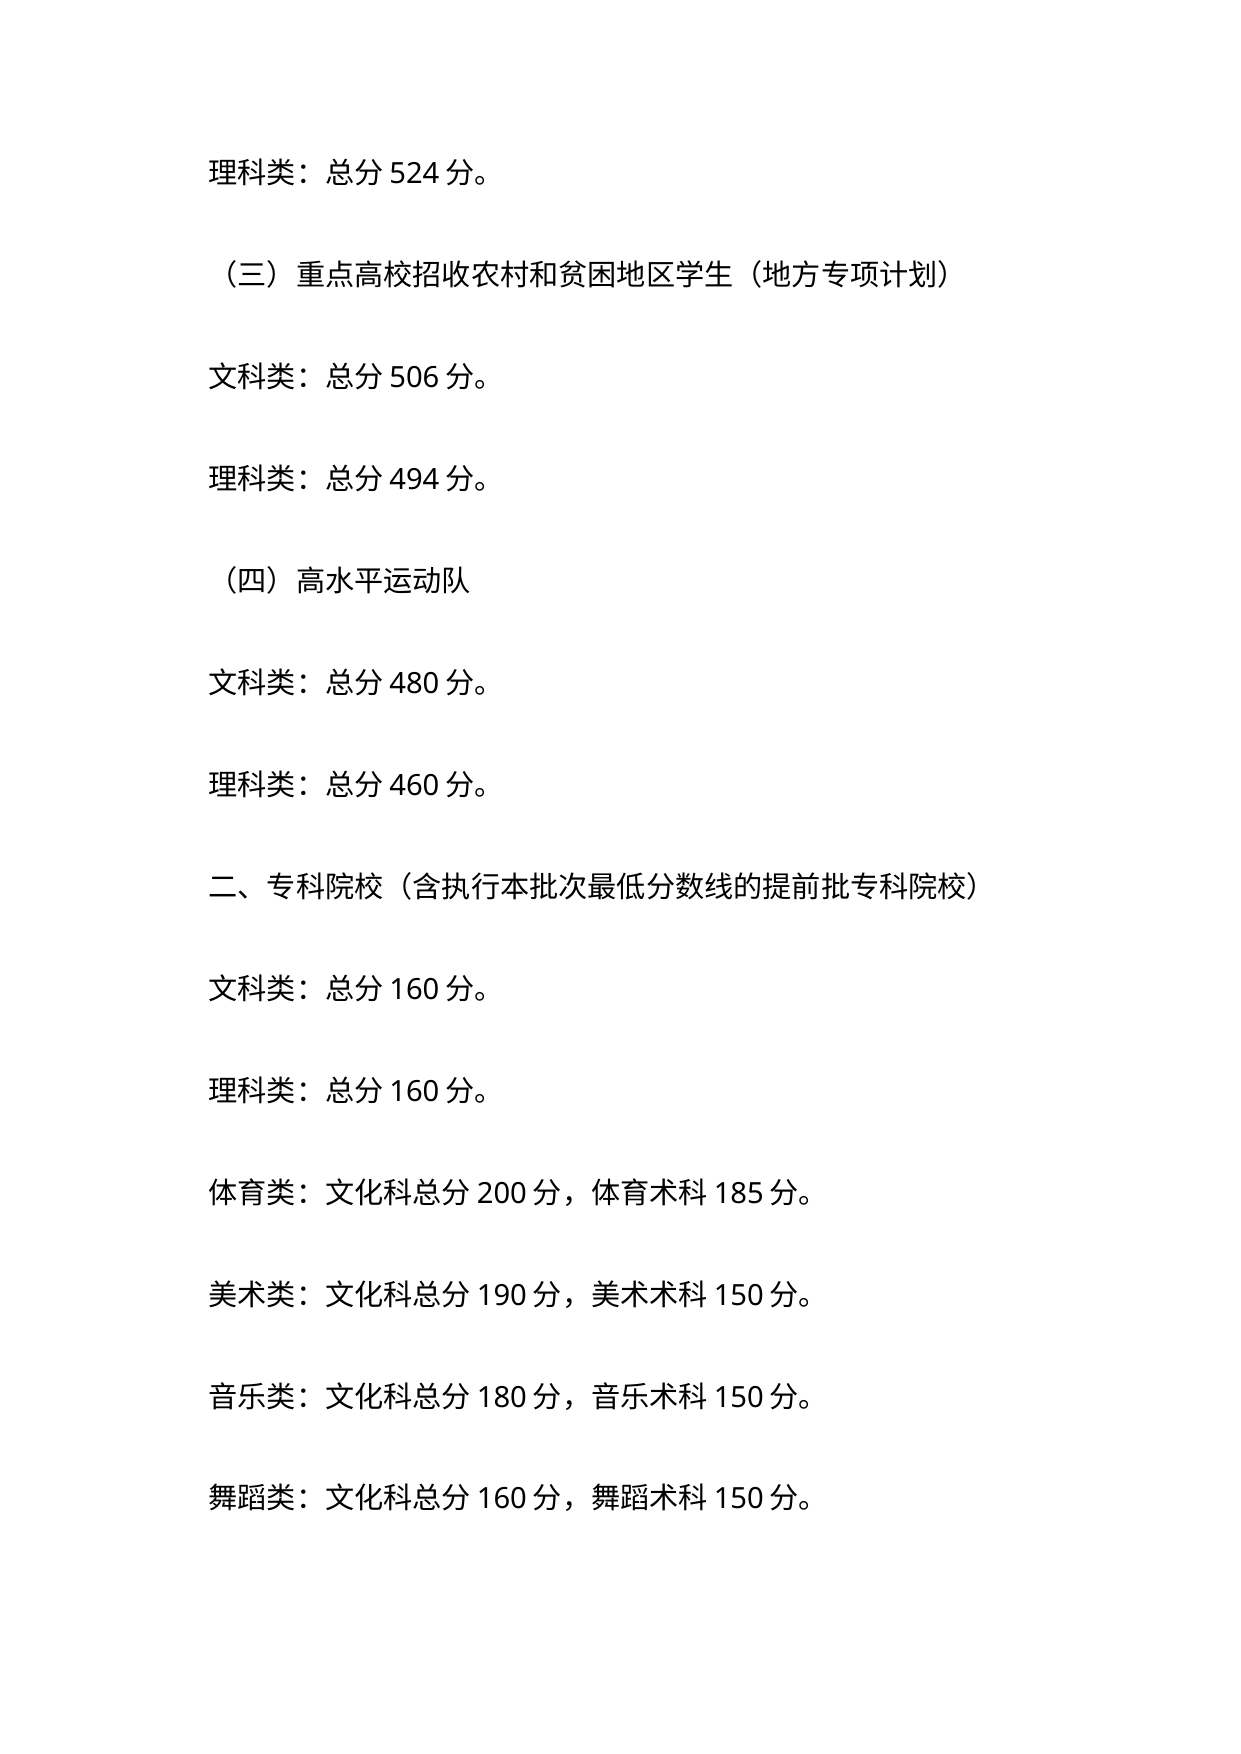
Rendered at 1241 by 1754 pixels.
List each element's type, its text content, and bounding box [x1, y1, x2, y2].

text 舞蹈类：文化科总分160分，舞蹈术科150分。 [150, 1475, 1090, 1517]
text （四）高水平运动队 [150, 558, 1090, 600]
text 美术类：文化科总分190分，美术术科150分。 [150, 1271, 1090, 1313]
text 音乐类：文化科总分180分，音乐术科150分。 [150, 1373, 1090, 1416]
text 文科类：总分160分。 [150, 965, 1090, 1008]
text 二、专科院校（含执行本批次最低分数线的提前批专科院校） [150, 863, 1090, 906]
text 体育类：文化科总分200分，体育术科185分。 [150, 1169, 1090, 1212]
text 理科类：总分494分。 [150, 456, 1090, 498]
text 文科类：总分506分。 [150, 354, 1090, 396]
text 理科类：总分160分。 [150, 1067, 1090, 1109]
text 文科类：总分480分。 [150, 659, 1090, 702]
text 理科类：总分524分。 [150, 150, 1090, 192]
text （三）重点高校招收农村和贫困地区学生（地方专项计划） [150, 252, 1090, 294]
text 理科类：总分460分。 [150, 761, 1090, 804]
